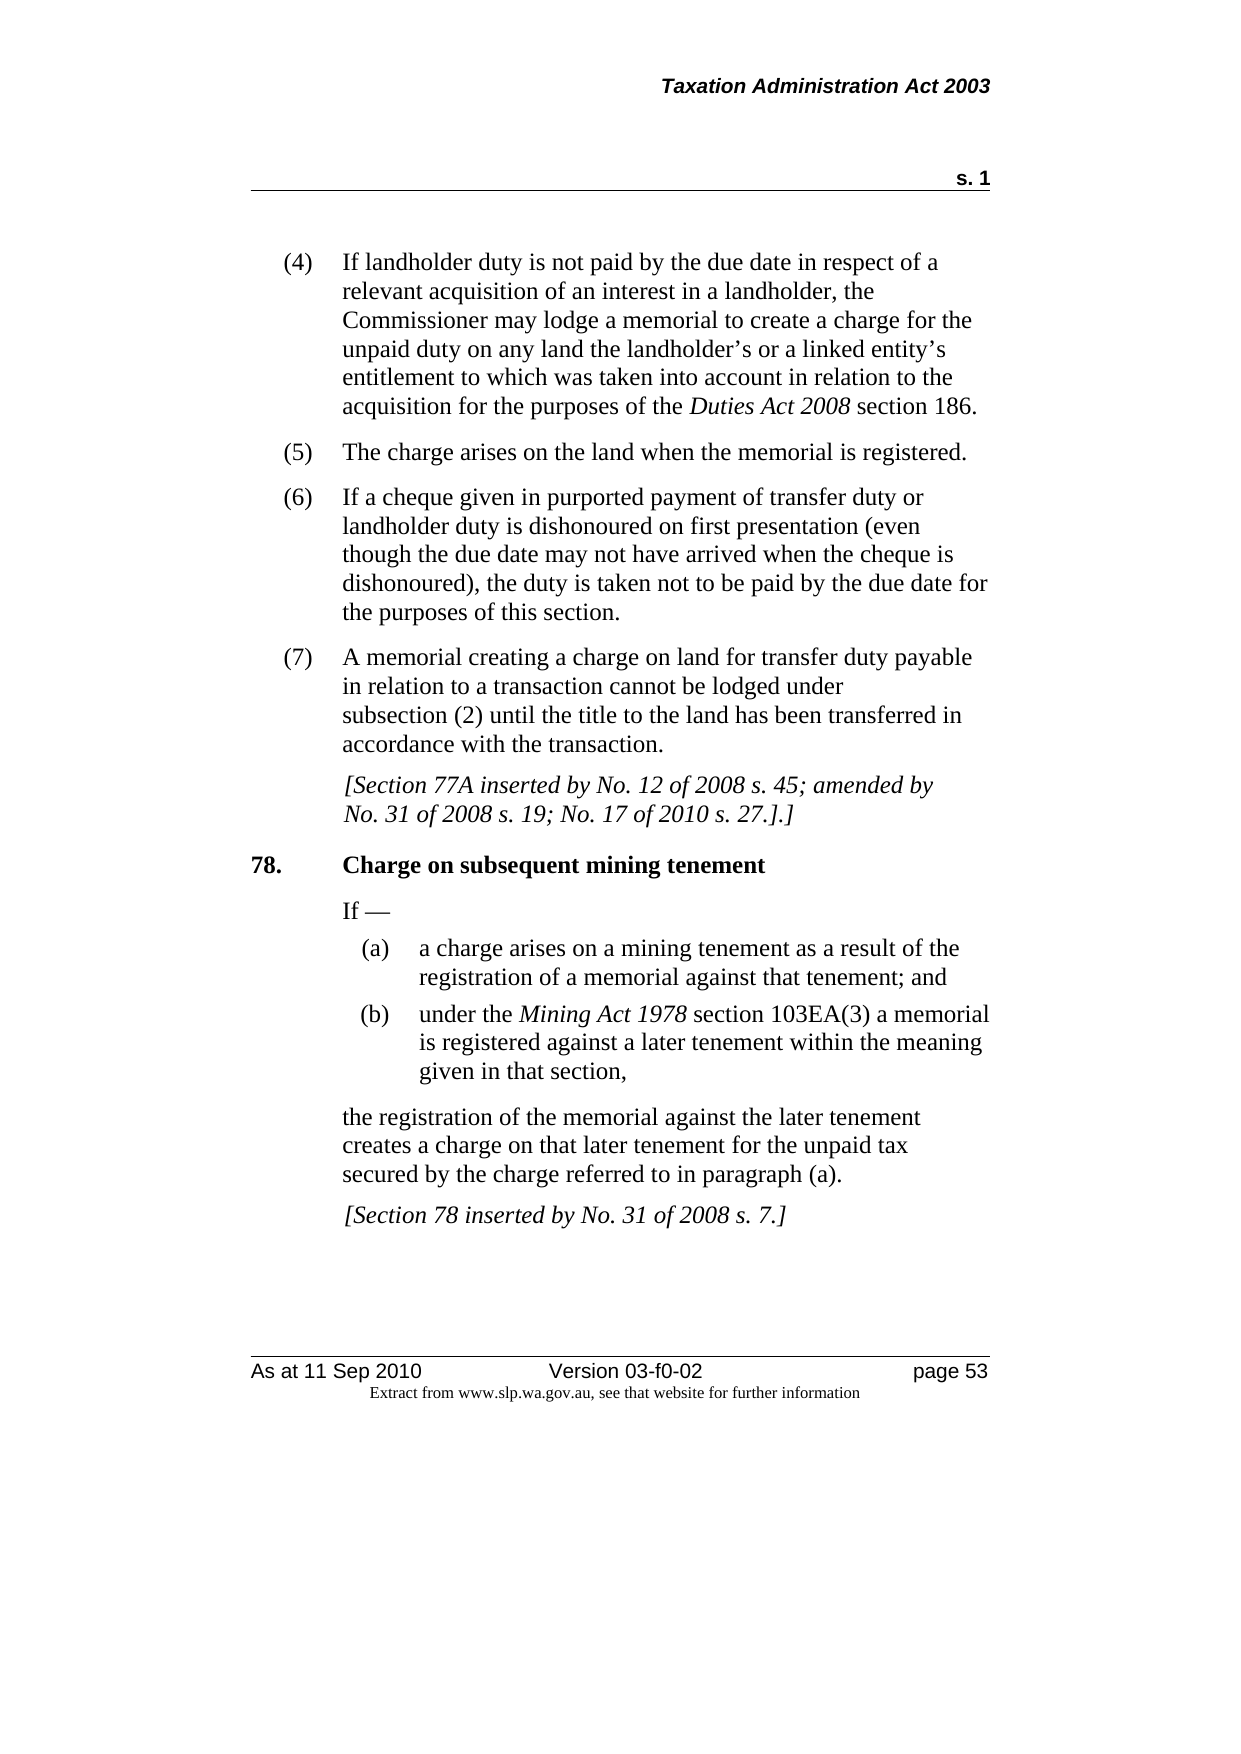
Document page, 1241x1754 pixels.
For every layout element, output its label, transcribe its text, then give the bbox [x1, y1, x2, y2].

text (4) If landholder duty is not paid by the due date in respect of a relevant acquisition of an interest in a landholder, the Commissioner may lodge a memorial to create a charge for the unpaid duty on any land the landholder’s or a linked entity’s entitlement to which was taken into account in relation to the acquisition for the purposes of the Duties Act 2008 section 186. [251, 247, 990, 420]
subtitle 78. Charge on subsequent mining tenement [251, 850, 990, 879]
text (b) under the Mining Act 1978 section 103EA(3) a memorial is registered against a later tenement within the meaning given in that section, [251, 999, 990, 1085]
text the registration of the memorial against the later tenement creates a charge on that later tenement for the unpaid tax secured by the charge referred to in paragraph (a). [251, 1102, 990, 1188]
text [Section 77A inserted by No. 12 of 2008 s. 45; amended by No. 31 of 2008 s. 19; No. 17 of 2010 s. 27.].] [251, 770, 990, 827]
text [Section 78 inserted by No. 31 of 2008 s. 7.] [251, 1200, 990, 1229]
text (5) The charge arises on the land when the memorial is registered. [251, 437, 990, 465]
text (7) A memorial creating a charge on land for transfer duty payable in relation to a transaction cannot be lodged under subsection (2) until the title to the land has been transferred in accordance with the transaction. [251, 642, 990, 757]
text If — [251, 896, 990, 924]
text (a) a charge arises on a mining tenement as a result of the registration of a memorial against that tenement; and [251, 933, 990, 990]
text (6) If a cheque given in purported payment of transfer duty or landholder duty is dishonoured on first presentation (even though the due date may not have arrived when the cheque is dishonoured), the duty is taken not to be paid by the due date for the purposes of this section. [251, 482, 990, 626]
